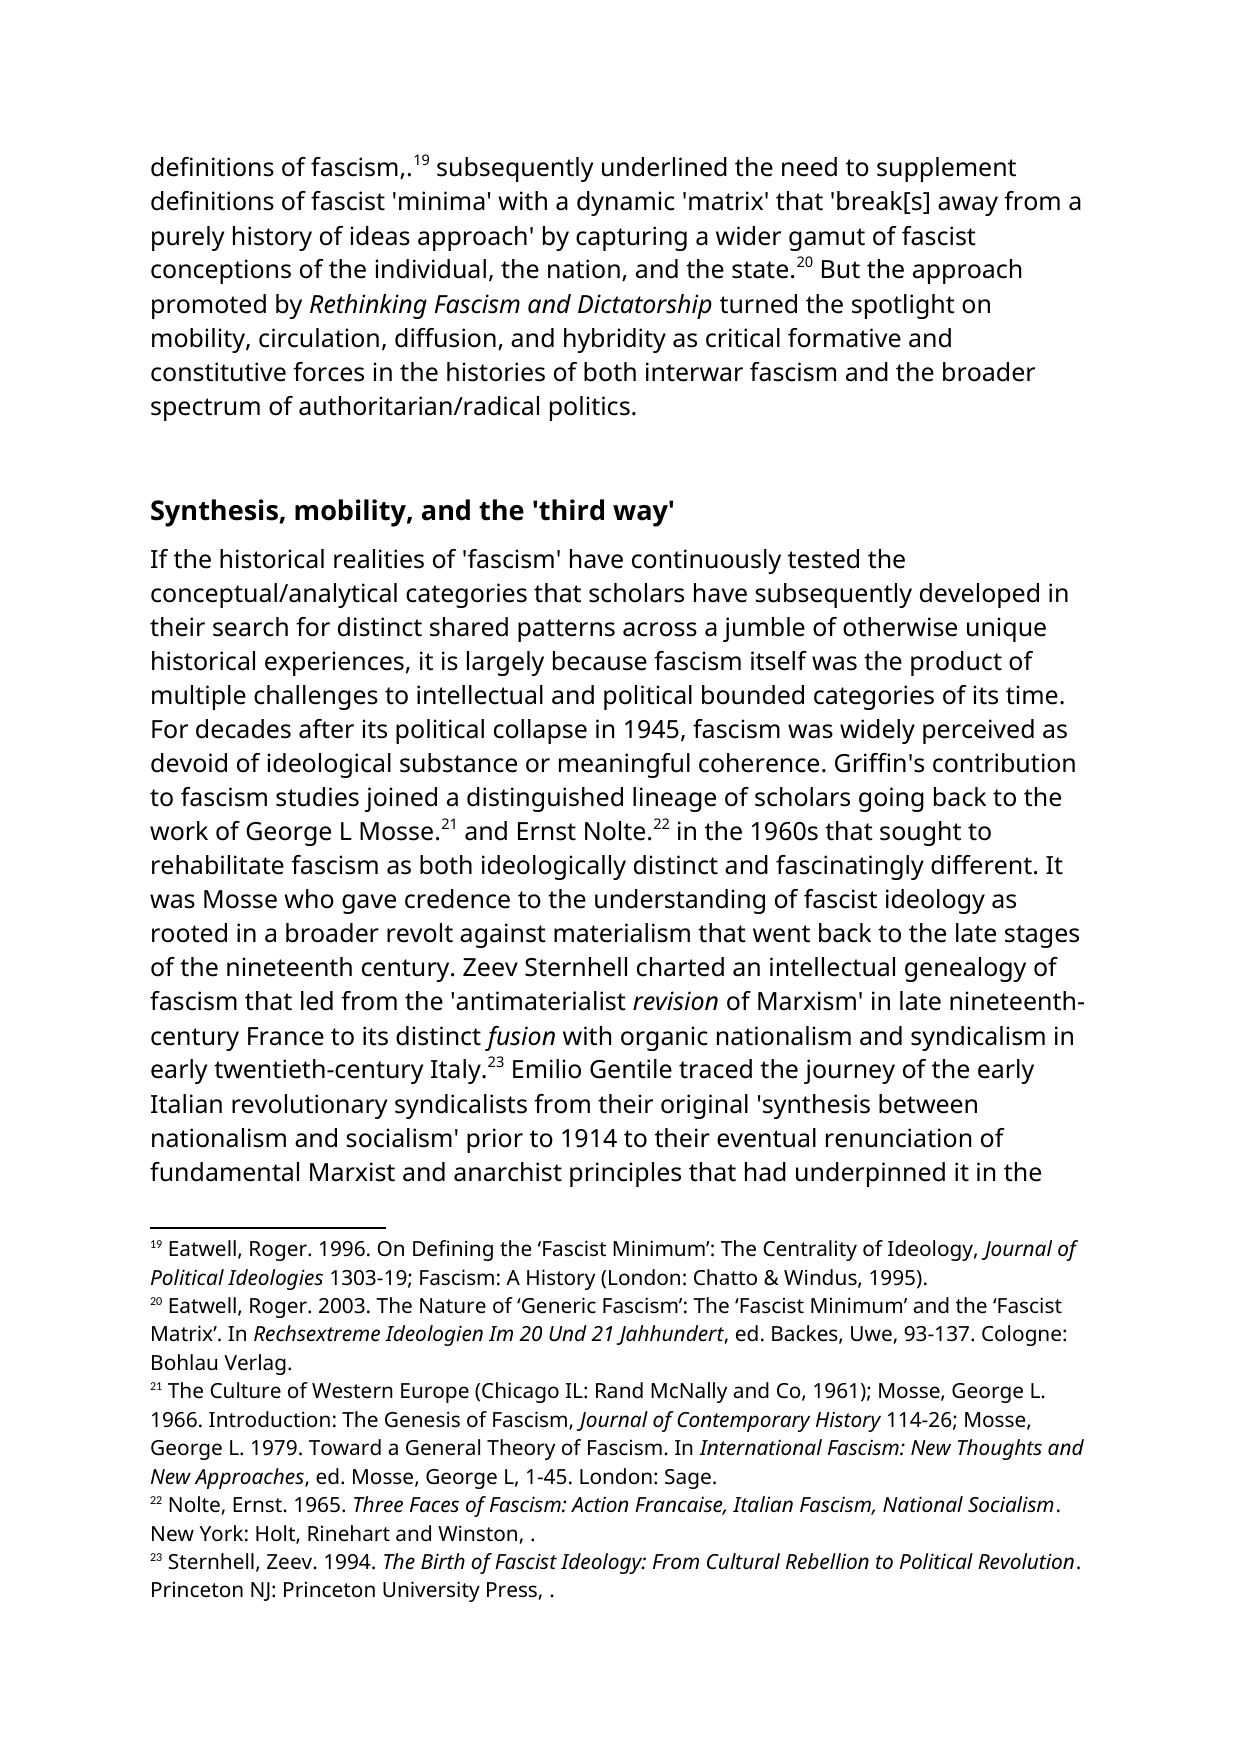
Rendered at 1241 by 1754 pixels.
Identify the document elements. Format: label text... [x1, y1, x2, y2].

text The case for a productive embrace of fluidity was of course far from new. It had already been stated provocatively in Michel Dobry's attack on the classificatory approach to 'generic fascism'. Yet the unease and dissatisfaction with 'fascist' conceptual models evinced by Dobry was shared to varying degrees by other scholars of interwar fascism. Kevin Passmore argued that 'fascism theories share a weakness of models' which 'harden concepts that were contested and fluid in practical politics'. David Roberts found that models often 'delimit their questions - and thus the range of frequencies' that the bounded conceptual categories may capture. Michael Mann criticised models of generic fascism as 'idealistic' and seriously lacking in awareness of the deeper power relations and organisations. Roger Eatwell, initially a proponent of concise conceptual definitions of fascism,. subsequently underlined the need to supplement definitions of fascist 'minima' with a dynamic 'matrix' that 'break[s] away from a purely history of ideas approach' by capturing a wider gamut of fascist conceptions of the individual, the nation, and the state. But the approach promoted by Rethinking Fascism and Dictatorship turned the spotlight on mobility, circulation, diffusion, and hybridity as critical formative and constitutive forces in the histories of both interwar fascism and the broader spectrum of authoritarian/radical politics. [150, 150, 1090, 422]
text If the historical realities of 'fascism' have continuously tested the conceptual/analytical categories that scholars have subsequently developed in their search for distinct shared patterns across a jumble of otherwise unique historical experiences, it is largely because fascism itself was the product of multiple challenges to intellectual and political bounded categories of its time. For decades after its political collapse in 1945, fascism was widely perceived as devoid of ideological substance or meaningful coherence. Griffin's contribution to fascism studies joined a distinguished lineage of scholars going back to the work of George L Mosse. and Ernst Nolte. in the 1960s that sought to rehabilitate fascism as both ideologically distinct and fascinatingly different. It was Mosse who gave credence to the understanding of fascist ideology as rooted in a broader revolt against materialism that went back to the late stages of the nineteenth century. Zeev Sternhell charted an intellectual genealogy of fascism that led from the 'antimaterialist revision of Marxism' in late nineteenth-century France to its distinct fusion with organic nationalism and syndicalism in early twentieth-century Italy. Emilio Gentile traced the journey of the early Italian revolutionary syndicalists from their original 'synthesis between nationalism and socialism' prior to 1914 to their eventual renunciation of fundamental Marxist and anarchist principles that had underpinned it in the first place when many of them joined Fascism. Roberts detected a more layered, uncertain, and continuously developing 'nationalist-syndicalist convergence' in Italy, only partially indebted to earlier intellectual developments in France that were the mainstay of Sternhell's account. Differences notwithstanding, this kind of intellectual genealogy of fascism pointed to unorthodox synthesis of disparate, even seemingly antagonistic ideas. The Italian Doctrine of Fascism (1932) bragged about its fierce eclecticism: having declared victory over the other competing universal ideologies of its time, the authors claimed that '[f]rom beneath the ruins of liberal, socialist, and democratic doctrines, Fascism extracts those elements which are still vital. It preserves what may be described as "the acquired facts" of history; it rejects all else.' This was a rather accurate self-presentation of the ideological workings of Fascism in Italy. [150, 541, 1090, 1188]
subtitle Synthesis, mobility, and the 'third way' [150, 492, 1090, 529]
